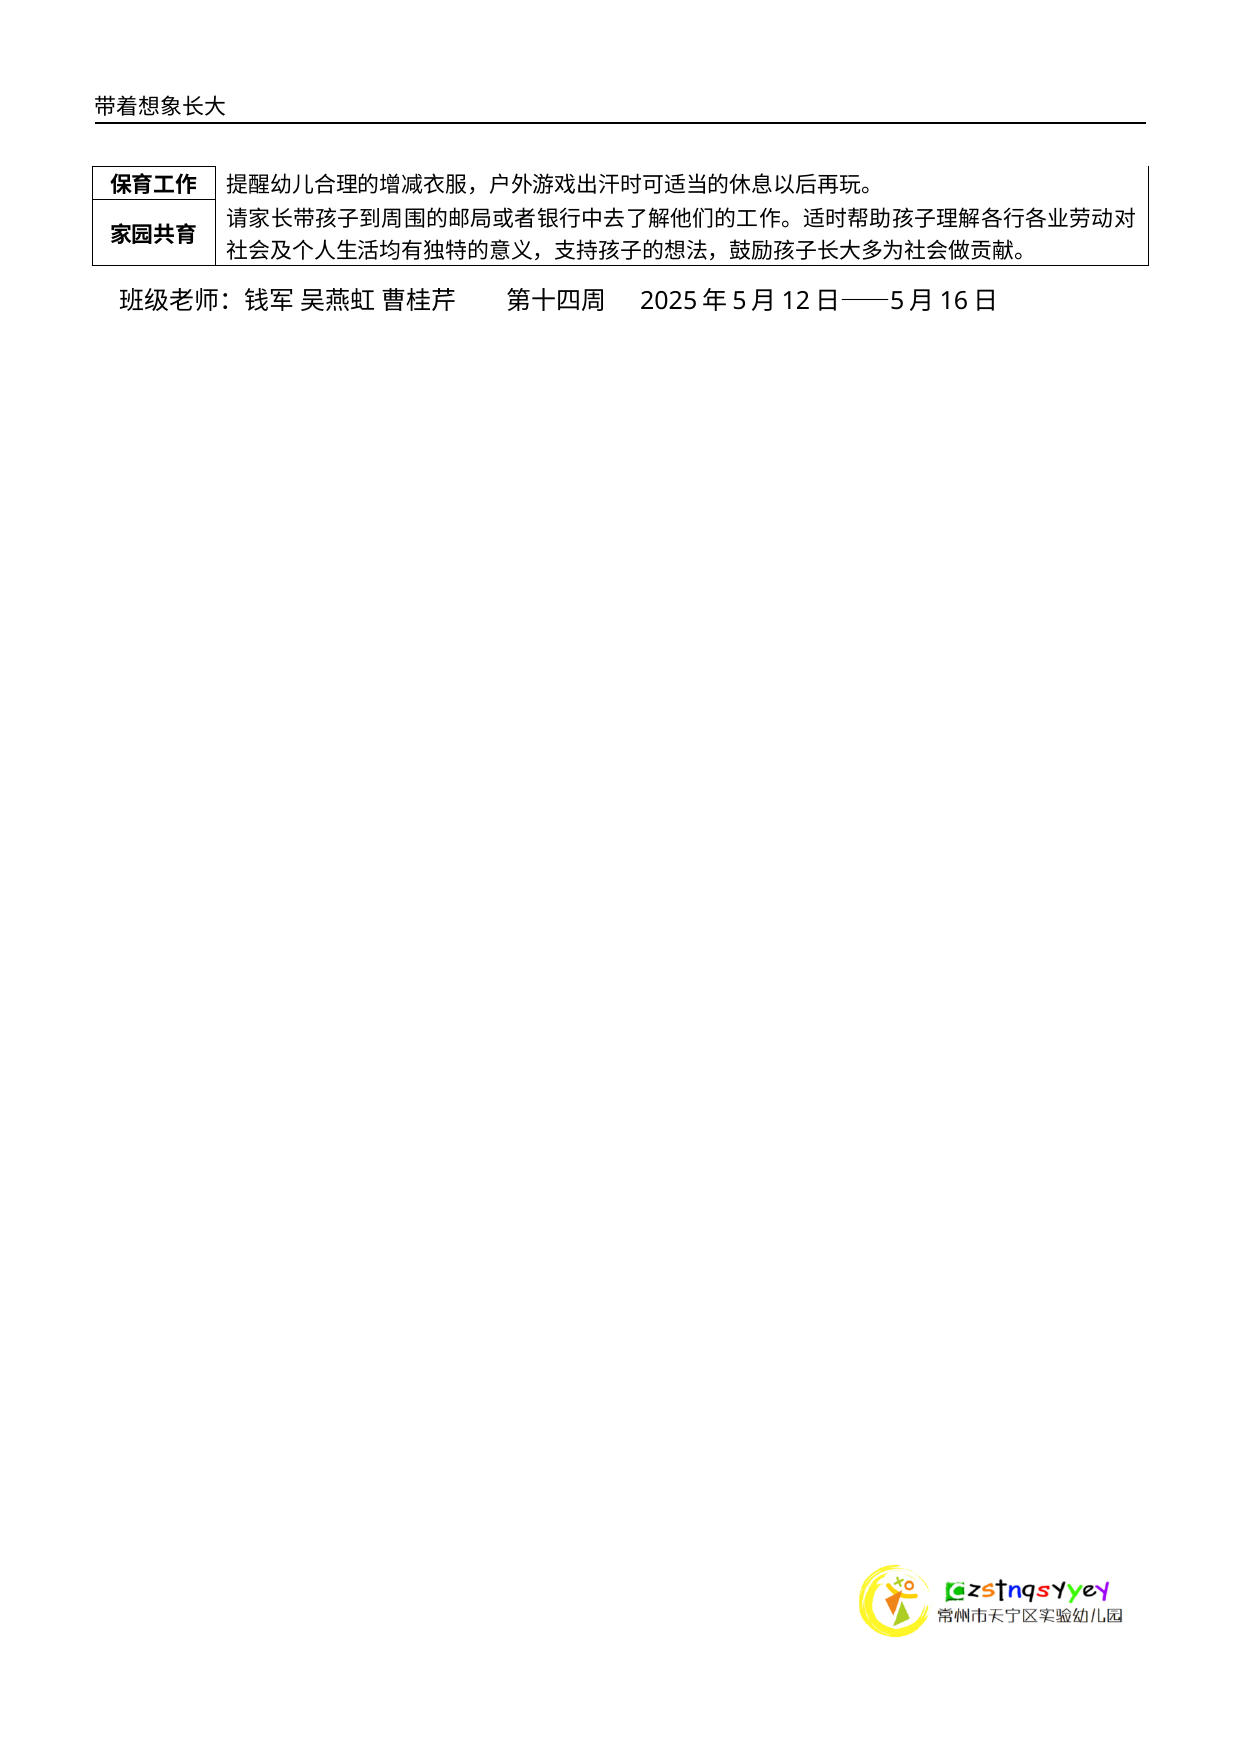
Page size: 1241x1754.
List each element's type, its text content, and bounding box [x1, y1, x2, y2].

picture [840, 1546, 1146, 1651]
table_cell 请家长带孩子到周围的邮局或者银行中去了解他们的工作。适时帮助孩子理解各行各业劳动对社会及个人生活均有独特的意义，支持孩子的想法，鼓励孩子长大多为社会做贡献。 [216, 199, 1148, 265]
text 班级老师：钱军 吴燕虹 曹桂芹 第十四周 2025年5月12日——5月16日 [94, 266, 1146, 331]
table_cell 保育工作 [93, 167, 215, 199]
table_cell 家园共育 [93, 200, 215, 265]
table_cell 提醒幼儿合理的增减衣服，户外游戏出汗时可适当的休息以后再玩。 [216, 166, 1148, 199]
